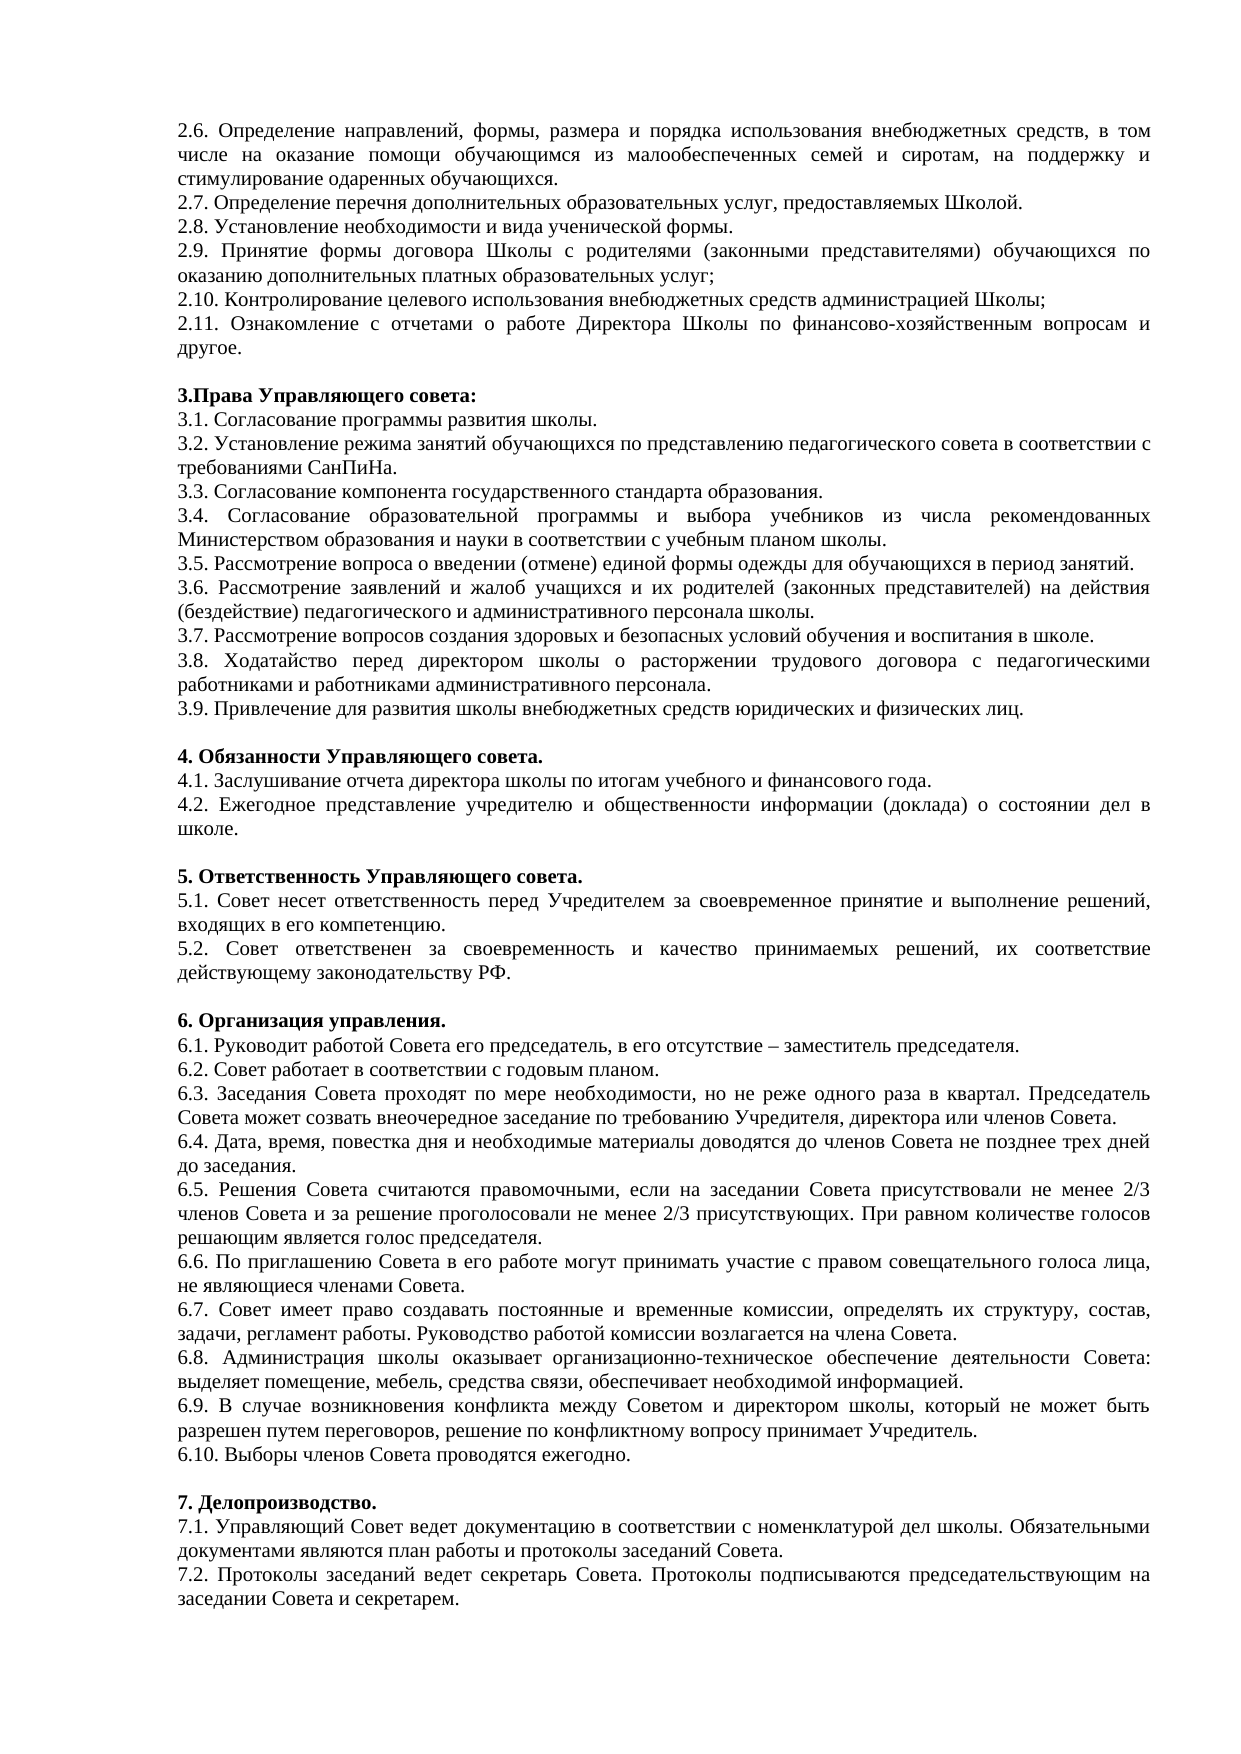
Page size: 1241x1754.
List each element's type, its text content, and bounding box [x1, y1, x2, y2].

text 3.Права Управляющего совета: [177, 383, 1152, 407]
text 3.8. Ходатайство перед директором школы о расторжении трудового договора с педагогическими работниками и работниками административного персонала. [177, 647, 1152, 696]
text 3.2. Установление режима занятий обучающихся по представлению педагогического совета в соответствии с требованиями СанПиНа. [177, 431, 1152, 479]
text 6.6. По приглашению Совета в его работе могут принимать участие с правом совещательного голоса лица, не являющиеся членами Совета. [177, 1249, 1152, 1297]
text 3.6. Рассмотрение заявлений и жалоб учащихся и их родителей (законных представителей) на действия (бездействие) педагогического и административного персонала школы. [177, 575, 1152, 623]
text 6.5. Решения Совета считаются правомочными, если на заседании Совета присутствовали не менее 2/3 членов Совета и за решение проголосовали не менее 2/3 присутствующих. При равном количестве голосов решающим является голос председателя. [177, 1177, 1152, 1249]
text 6. Организация управления. [177, 1008, 1152, 1032]
text 3.5. Рассмотрение вопроса о введении (отмене) единой формы одежды для обучающихся в период занятий. [177, 551, 1152, 575]
text 6.9. В случае возникновения конфликта между Советом и директором школы, который не может быть разрешен путем переговоров, решение по конфликтному вопросу принимает Учредитель. [177, 1393, 1152, 1442]
text 3.1. Согласование программы развития школы. [177, 407, 1152, 431]
text 2.8. Установление необходимости и вида ученической формы. [177, 214, 1152, 238]
text 7.2. Протоколы заседаний ведет секретарь Совета. Протоколы подписываются председательствующим на заседании Совета и секретарем. [177, 1562, 1152, 1610]
text 5.2. Совет ответственен за своевременность и качество принимаемых решений, их соответствие действующему законодательству РФ. [177, 936, 1152, 984]
text 3.3. Согласование компонента государственного стандарта образования. [177, 479, 1152, 503]
text 6.8. Администрация школы оказывает организационно-техническое обеспечение деятельности Совета: выделяет помещение, мебель, средства связи, обеспечивает необходимой информацией. [177, 1345, 1152, 1393]
text 2.6. Определение направлений, формы, размера и порядка использования внебюджетных средств, в том числе на оказание помощи обучающимся из малообеспеченных семей и сиротам, на поддержку и стимулирование одаренных обучающихся. [177, 118, 1152, 190]
text 2.9. Принятие формы договора Школы с родителями (законными представителями) обучающихся по оказанию дополнительных платных образовательных услуг; [177, 238, 1152, 287]
text 7. Делопроизводство. [177, 1490, 1152, 1514]
text 5.1. Совет несет ответственность перед Учредителем за своевременное принятие и выполнение решений, входящих в его компетенцию. [177, 888, 1152, 936]
text 3.4. Согласование образовательной программы и выбора учебников из числа рекомендованных Министерством образования и науки в соответствии с учебным планом школы. [177, 503, 1152, 551]
text 3.7. Рассмотрение вопросов создания здоровых и безопасных условий обучения и воспитания в школе. [177, 623, 1152, 647]
text 4. Обязанности Управляющего совета. [177, 744, 1152, 768]
text 3.9. Привлечение для развития школы внебюджетных средств юридических и физических лиц. [177, 696, 1152, 720]
text 2.7. Определение перечня дополнительных образовательных услуг, предоставляемых Школой. [177, 190, 1152, 214]
text 2.10. Контролирование целевого использования внебюджетных средств администрацией Школы; [177, 287, 1152, 311]
text 4.2. Ежегодное представление учредителю и общественности информации (доклада) о состоянии дел в школе. [177, 792, 1152, 840]
text 6.3. Заседания Совета проходят по мере необходимости, но не реже одного раза в квартал. Председатель Совета может созвать внеочередное заседание по требованию Учредителя, директора или членов Совета. [177, 1081, 1152, 1129]
text 6.1. Руководит работой Совета его председатель, в его отсутствие – заместитель председателя. [177, 1032, 1152, 1057]
text 6.7. Совет имеет право создавать постоянные и временные комиссии, определять их структуру, состав, задачи, регламент работы. Руководство работой комиссии возлагается на члена Совета. [177, 1297, 1152, 1345]
text 6.4. Дата, время, повестка дня и необходимые материалы доводятся до членов Совета не позднее трех дней до заседания. [177, 1129, 1152, 1177]
text 2.11. Ознакомление с отчетами о работе Директора Школы по финансово-хозяйственным вопросам и другое. [177, 311, 1152, 359]
text 4.1. Заслушивание отчета директора школы по итогам учебного и финансового года. [177, 768, 1152, 792]
text 6.10. Выборы членов Совета проводятся ежегодно. [177, 1442, 1152, 1466]
text 6.2. Совет работает в соответствии с годовым планом. [177, 1057, 1152, 1081]
text 5. Ответственность Управляющего совета. [177, 864, 1152, 888]
text 7.1. Управляющий Совет ведет документацию в соответствии с номенклатурой дел школы. Обязательными документами являются план работы и протоколы заседаний Совета. [177, 1514, 1152, 1562]
